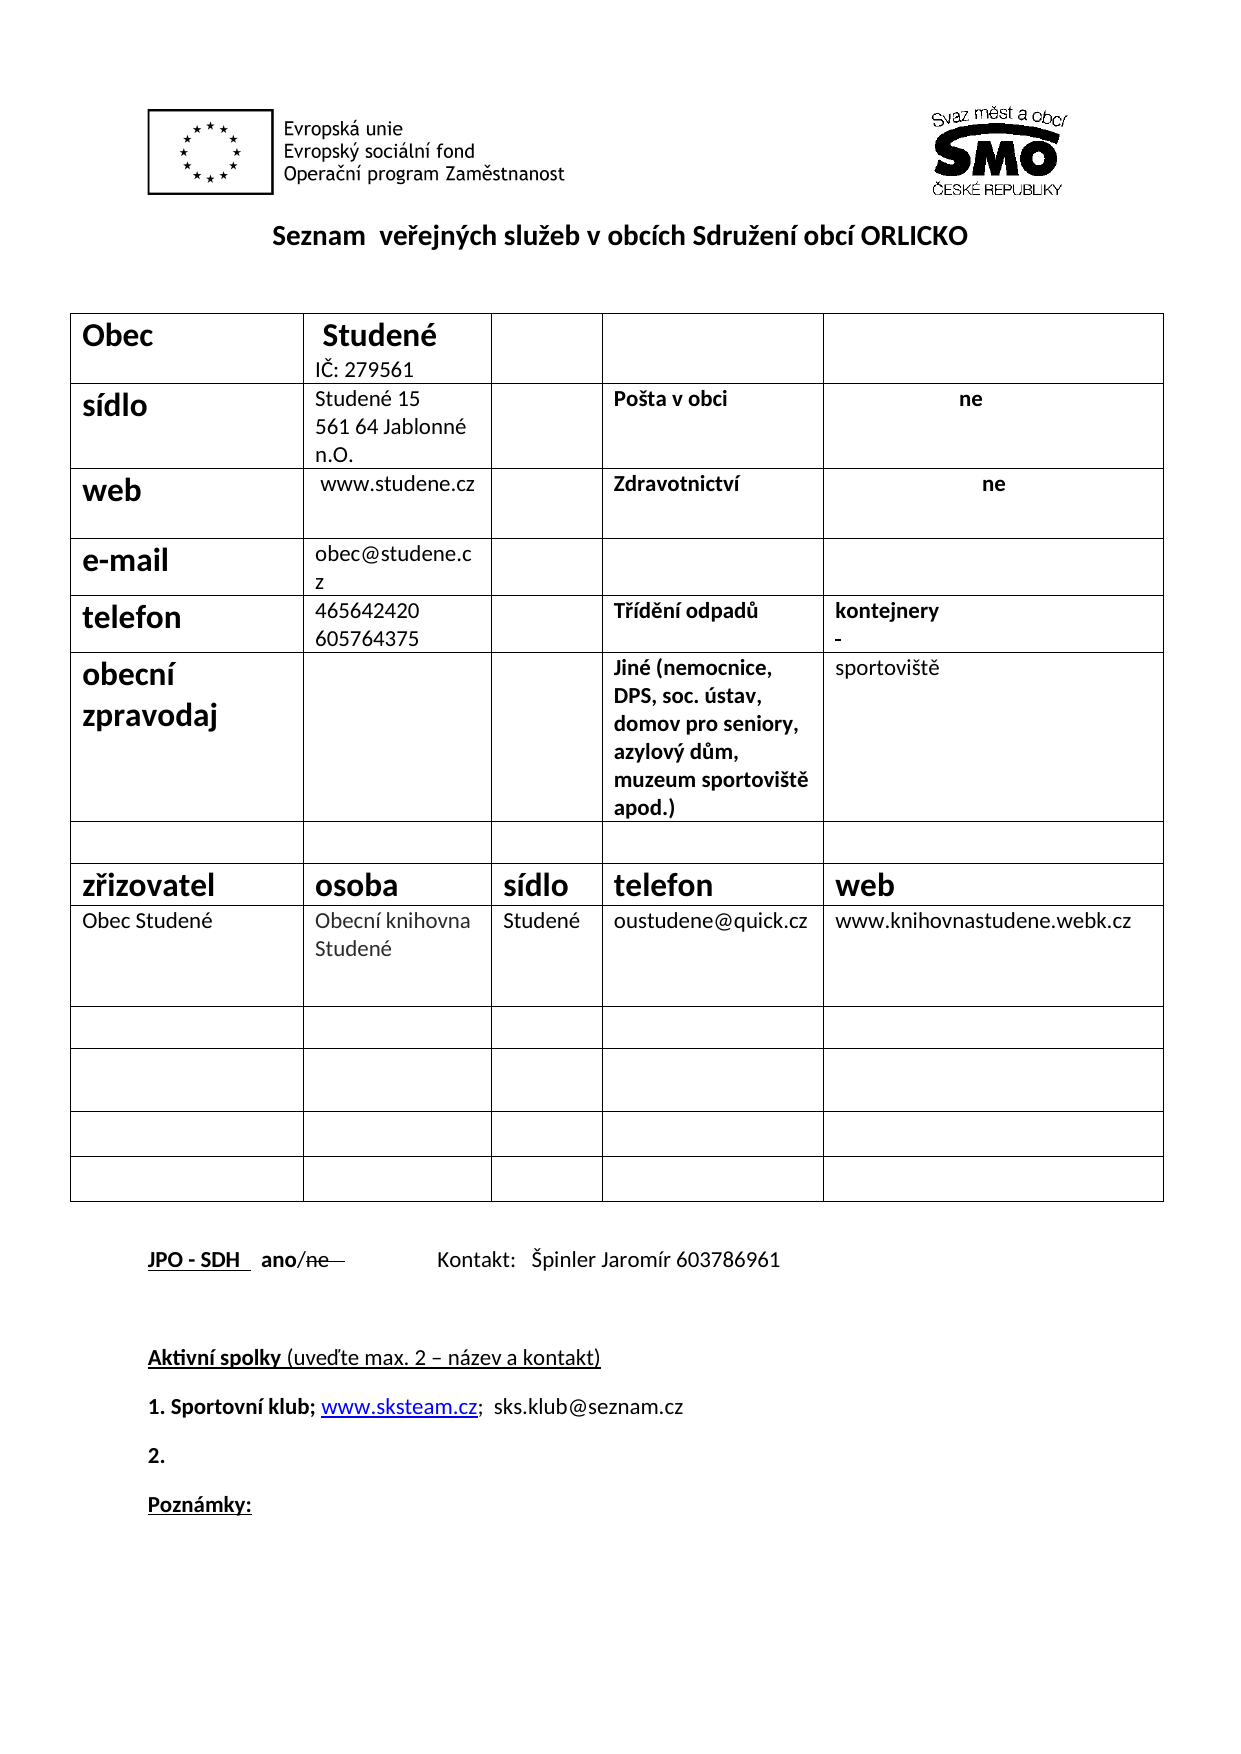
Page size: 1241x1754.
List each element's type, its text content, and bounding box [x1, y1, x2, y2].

table_cell [492, 1157, 602, 1201]
table_header [603, 314, 823, 383]
table_cell [71, 1157, 303, 1201]
table_cell Obecní knihovna Studené [304, 906, 491, 1006]
table_header Studené IČ: 279561 [304, 314, 491, 383]
table_cell Obec Studené [71, 906, 303, 1006]
table_cell [603, 539, 823, 595]
table_cell [492, 469, 602, 538]
table_cell [304, 1157, 491, 1201]
table_header [492, 314, 602, 383]
text 2. [148, 1441, 1092, 1469]
table_cell web [824, 864, 1163, 905]
table_cell Zdravotnictví [603, 469, 823, 538]
table_cell www.studene.cz [304, 469, 491, 538]
table_cell oustudene@quick.cz [603, 906, 823, 1006]
table_cell [71, 1049, 303, 1111]
table_header Obec [71, 314, 303, 383]
table_cell [603, 1157, 823, 1201]
table_cell telefon [71, 596, 303, 652]
table_cell [304, 1049, 491, 1111]
picture [147, 109, 565, 195]
table_cell [603, 1049, 823, 1111]
table_cell [603, 1007, 823, 1047]
table_cell [492, 539, 602, 595]
table_cell [603, 822, 823, 863]
table_cell kontejnery [824, 596, 1163, 652]
text Aktivní spolky (uveďte max. 2 – název a kontakt) [148, 1343, 1092, 1371]
table_cell [824, 1049, 1163, 1111]
table_cell [603, 1112, 823, 1156]
table_cell [492, 1049, 602, 1111]
table_cell ne [824, 469, 1163, 538]
table_cell Třídění odpadů [603, 596, 823, 652]
table_cell www.knihovnastudene.webk.cz [824, 906, 1163, 1006]
table_cell [824, 1157, 1163, 1201]
text 1. Sportovní klub; www.sksteam.cz; sks.klub@seznam.cz [148, 1392, 1092, 1420]
table_cell [492, 653, 602, 821]
table_cell telefon [603, 864, 823, 905]
table_cell [71, 1112, 303, 1156]
table_cell [304, 1007, 491, 1047]
table_cell osoba [304, 864, 491, 905]
table_cell [492, 1112, 602, 1156]
text JPO - SDH ano/ne Kontakt: Špinler Jaromír 603786961 [148, 1246, 1092, 1273]
table_cell sídlo [492, 864, 602, 905]
table_cell 465642420 605764375 [304, 596, 491, 652]
table_cell obec@studene.cz [304, 539, 491, 595]
table_cell Studené [492, 906, 602, 1006]
table_cell sportoviště [824, 653, 1163, 821]
table_header [824, 314, 1163, 383]
table_cell Studené 15 561 64 Jablonné n.O. [304, 384, 491, 468]
table_cell Pošta v obci [603, 384, 823, 468]
table_cell web [71, 469, 303, 538]
table_cell Jiné (nemocnice, DPS, soc. ústav, domov pro seniory, azylový dům, muzeum sportoviště apod.) [603, 653, 823, 821]
text Poznámky: [148, 1490, 1092, 1518]
table_cell [71, 822, 303, 863]
table_cell [824, 822, 1163, 863]
picture [931, 106, 1068, 195]
table_cell [71, 1007, 303, 1047]
table_cell [304, 653, 491, 821]
table_cell e-mail [71, 539, 303, 595]
table_cell [492, 822, 602, 863]
table_cell [304, 1112, 491, 1156]
table_cell [824, 539, 1163, 595]
table_cell sídlo [71, 384, 303, 468]
table_cell [492, 596, 602, 652]
table_cell [304, 822, 491, 863]
table_cell obecní zpravodaj [71, 653, 303, 821]
table_cell zřizovatel [71, 864, 303, 905]
table_cell [824, 1112, 1163, 1156]
table_cell [492, 384, 602, 468]
table_cell ne [824, 384, 1163, 468]
table_cell [824, 1007, 1163, 1047]
table_cell [492, 1007, 602, 1047]
